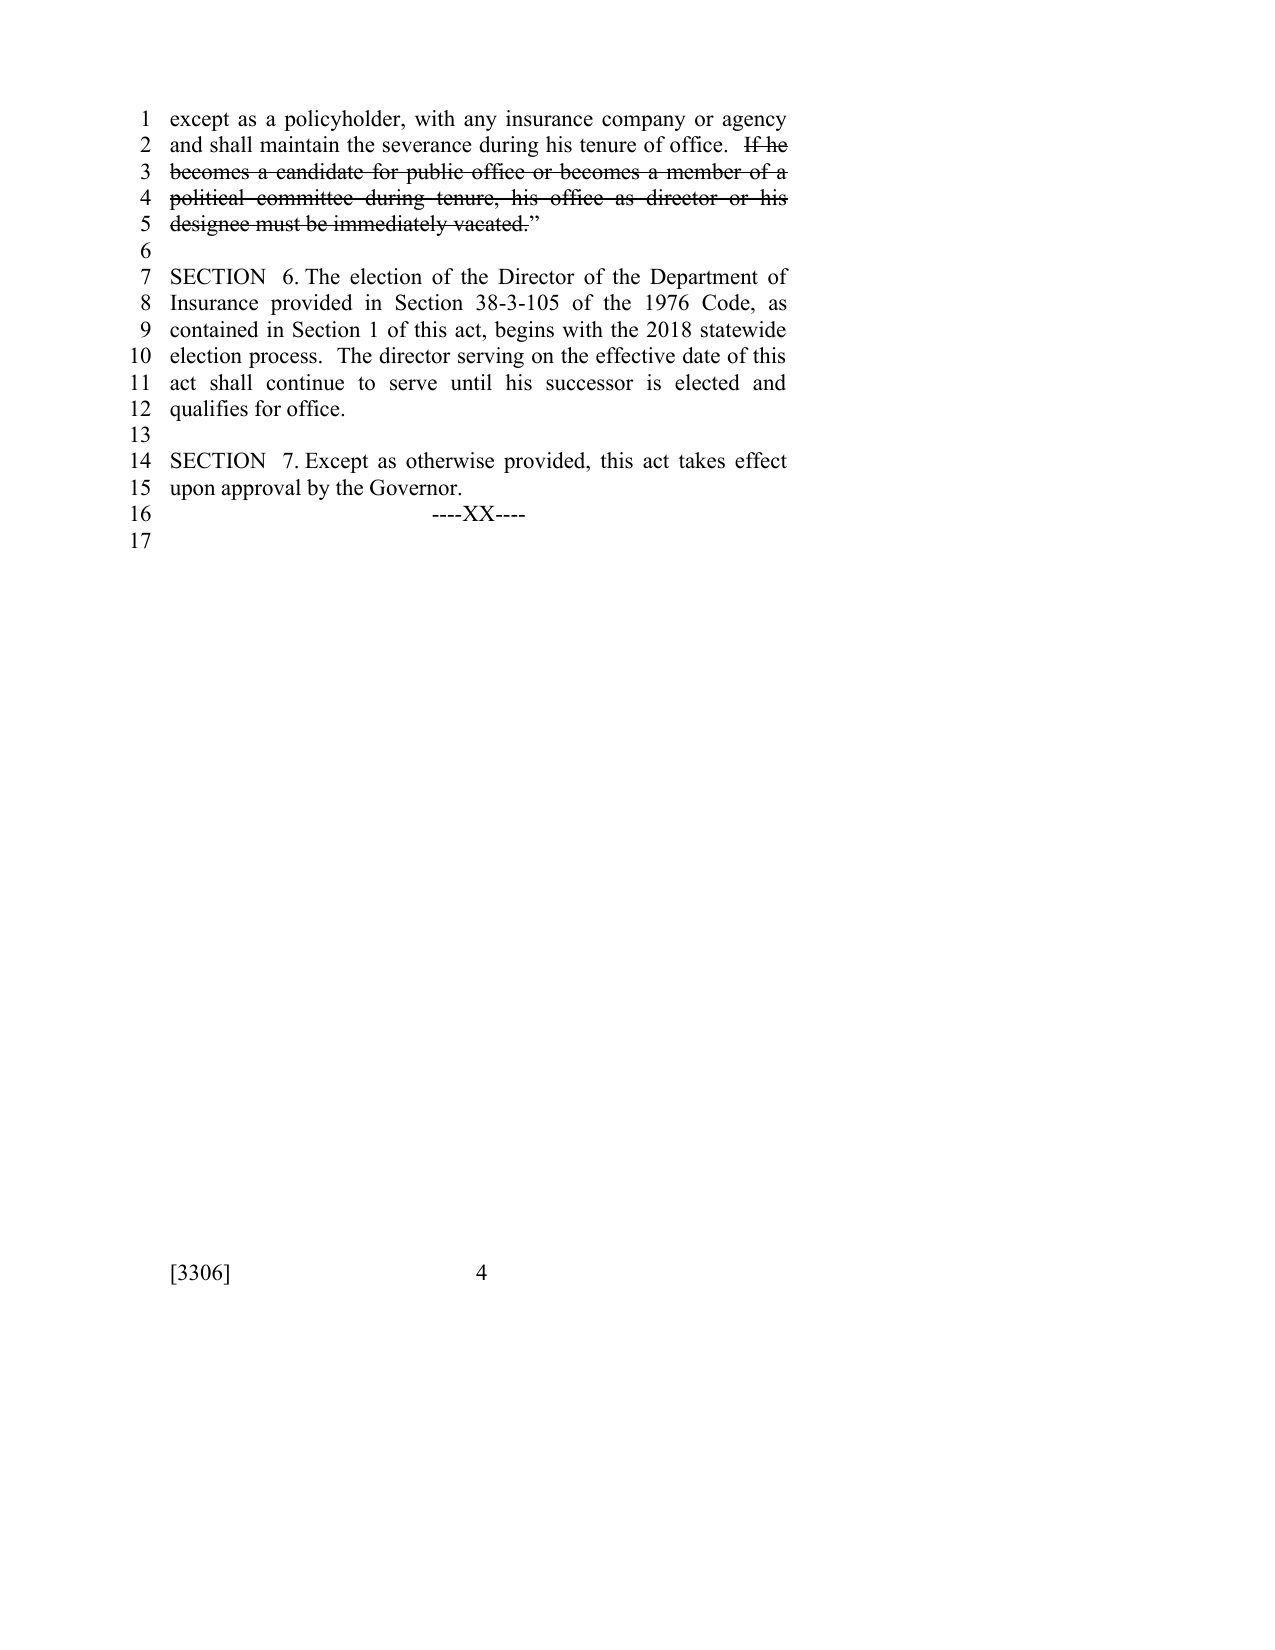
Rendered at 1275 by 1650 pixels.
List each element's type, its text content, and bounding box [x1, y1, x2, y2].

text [169, 105, 787, 172]
text ----XX---- [169, 500, 787, 527]
text SECTION 7. Except as otherwise provided, this act takes effect upon approval by the Governor. [169, 448, 787, 500]
text SECTION 6. The election of the Director of the Department of Insurance provided in Section 38-3-105 of the 1976 Code, as contained in Section 1 of this act, begins with the 2018 statewide election process. The director serving on the effective date of this act shall continue to serve until his successor is elected and qualifies for office. [169, 263, 787, 421]
